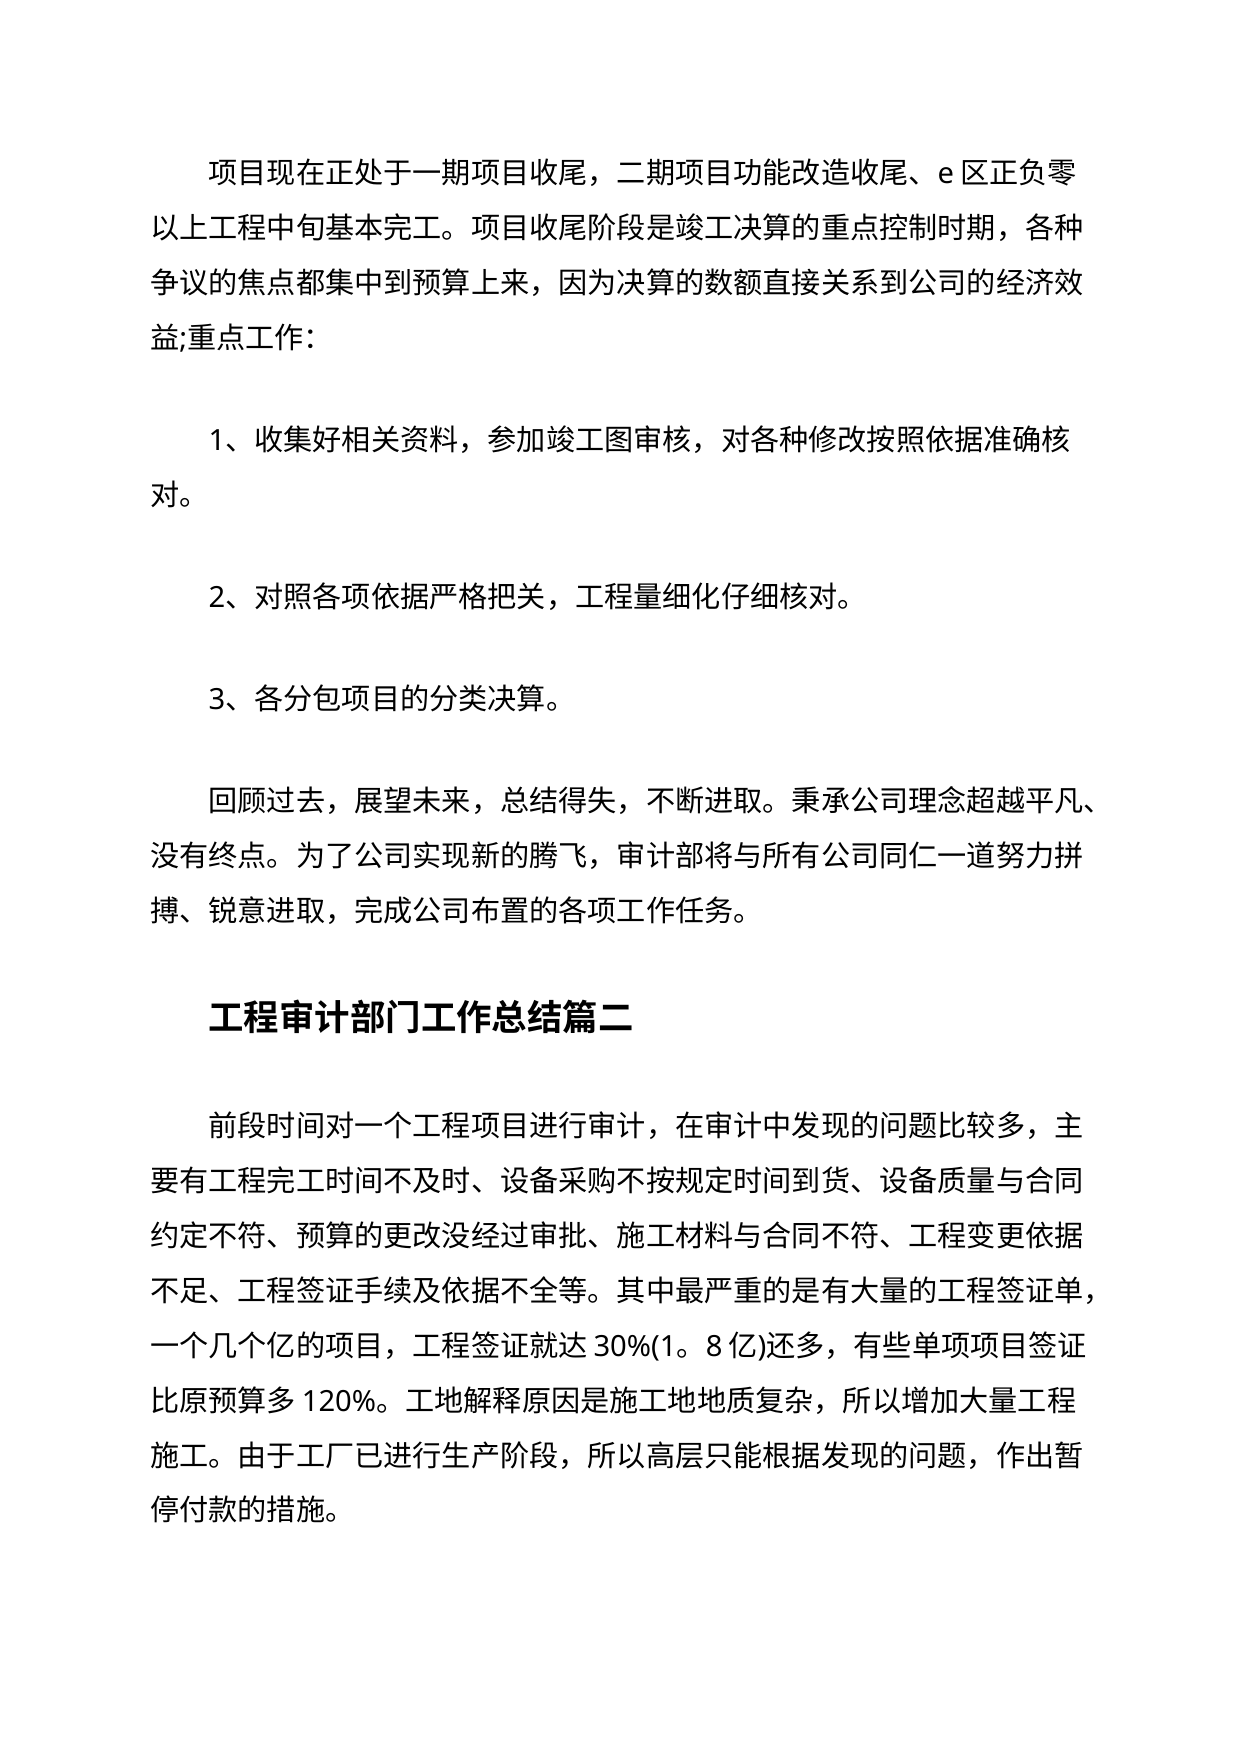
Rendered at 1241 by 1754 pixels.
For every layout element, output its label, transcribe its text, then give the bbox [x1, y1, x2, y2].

text 回顾过去，展望未来，总结得失，不断进取。秉承公司理念超越平凡、没有终点。为了公司实现新的腾飞，审计部将与所有公司同仁一道努力拼搏、锐意进取，完成公司布置的各项工作任务。 [150, 777, 1090, 929]
text 前段时间对一个工程项目进行审计，在审计中发现的问题比较多，主要有工程完工时间不及时、设备采购不按规定时间到货、设备质量与合同约定不符、预算的更改没经过审批、施工材料与合同不符、工程变更依据不足、工程签证手续及依据不全等。其中最严重的是有大量的工程签证单，一个几个亿的项目，工程签证就达30%(1。8亿)还多，有些单项项目签证比原预算多120%。工地解释原因是施工地地质复杂，所以增加大量工程施工。由于工厂已进行生产阶段，所以高层只能根据发现的问题，作出暂停付款的措施。 [150, 1102, 1090, 1529]
text 1、收集好相关资料，参加竣工图审核，对各种修改按照依据准确核对。 [150, 417, 1090, 514]
text 3、各分包项目的分类决算。 [150, 676, 1090, 718]
text 2、对照各项依据严格把关，工程量细化仔细核对。 [150, 573, 1090, 616]
text 工程审计部门工作总结篇二 [150, 989, 1090, 1040]
text 项目现在正处于一期项目收尾，二期项目功能改造收尾、e区正负零以上工程中旬基本完工。项目收尾阶段是竣工决算的重点控制时期，各种争议的焦点都集中到预算上来，因为决算的数额直接关系到公司的经济效益;重点工作： [150, 150, 1090, 357]
